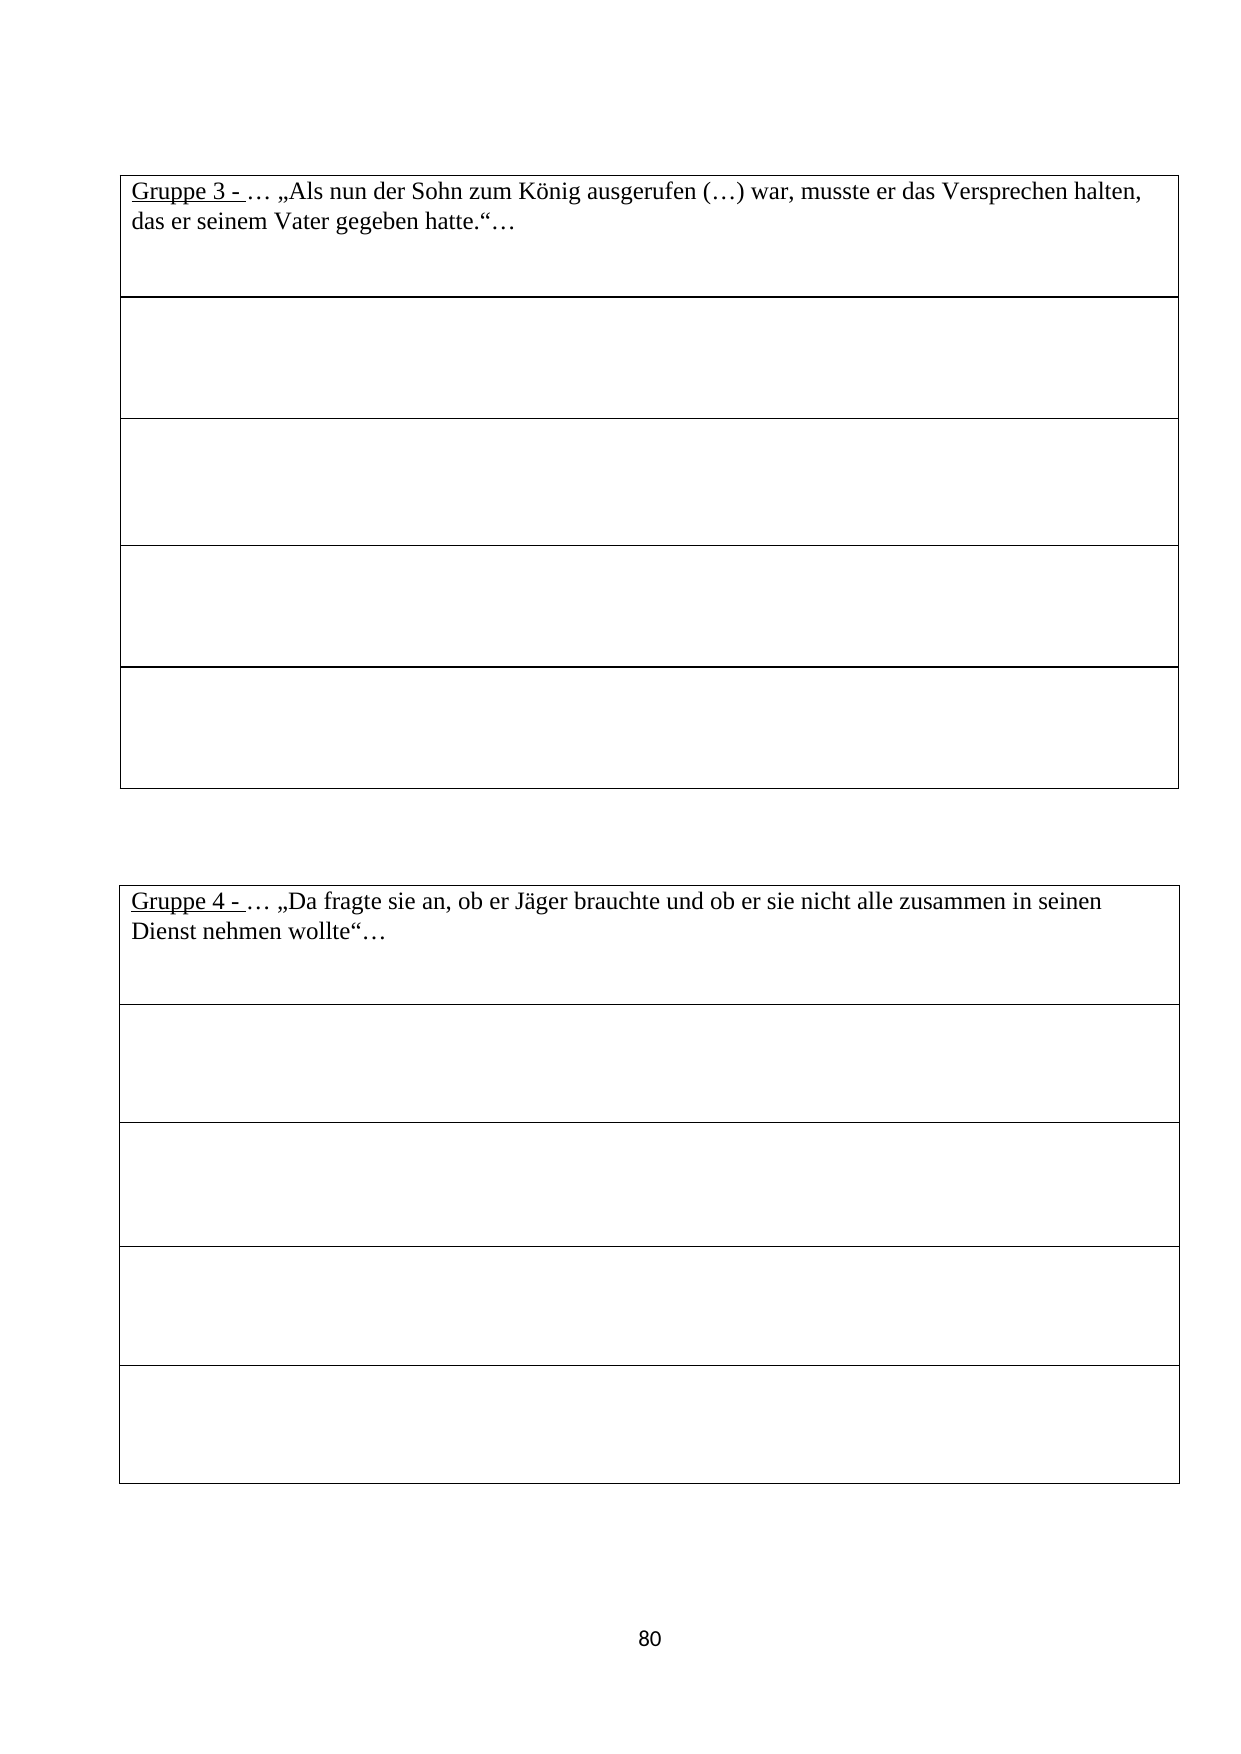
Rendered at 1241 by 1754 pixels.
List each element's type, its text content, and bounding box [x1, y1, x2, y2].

table_header Gruppe 3 - … „Als nun der Sohn zum König ausgerufen (…) war, musste er das Versprechen halten, das er seinem Vater gegeben hatte.“… [121, 176, 1178, 296]
table_cell [120, 1005, 1179, 1122]
table_header Gruppe 4 - … „Da fragte sie an, ob er Jäger brauchte und ob er sie nicht alle zusammen in seinen Dienst nehmen wollte“… [120, 886, 1179, 1003]
table_cell [120, 1247, 1179, 1364]
table_cell [120, 1366, 1179, 1483]
table_cell [121, 419, 1178, 545]
table_cell [121, 546, 1178, 666]
table_cell [121, 668, 1178, 788]
table_cell [120, 1123, 1179, 1246]
table_cell [121, 298, 1178, 418]
